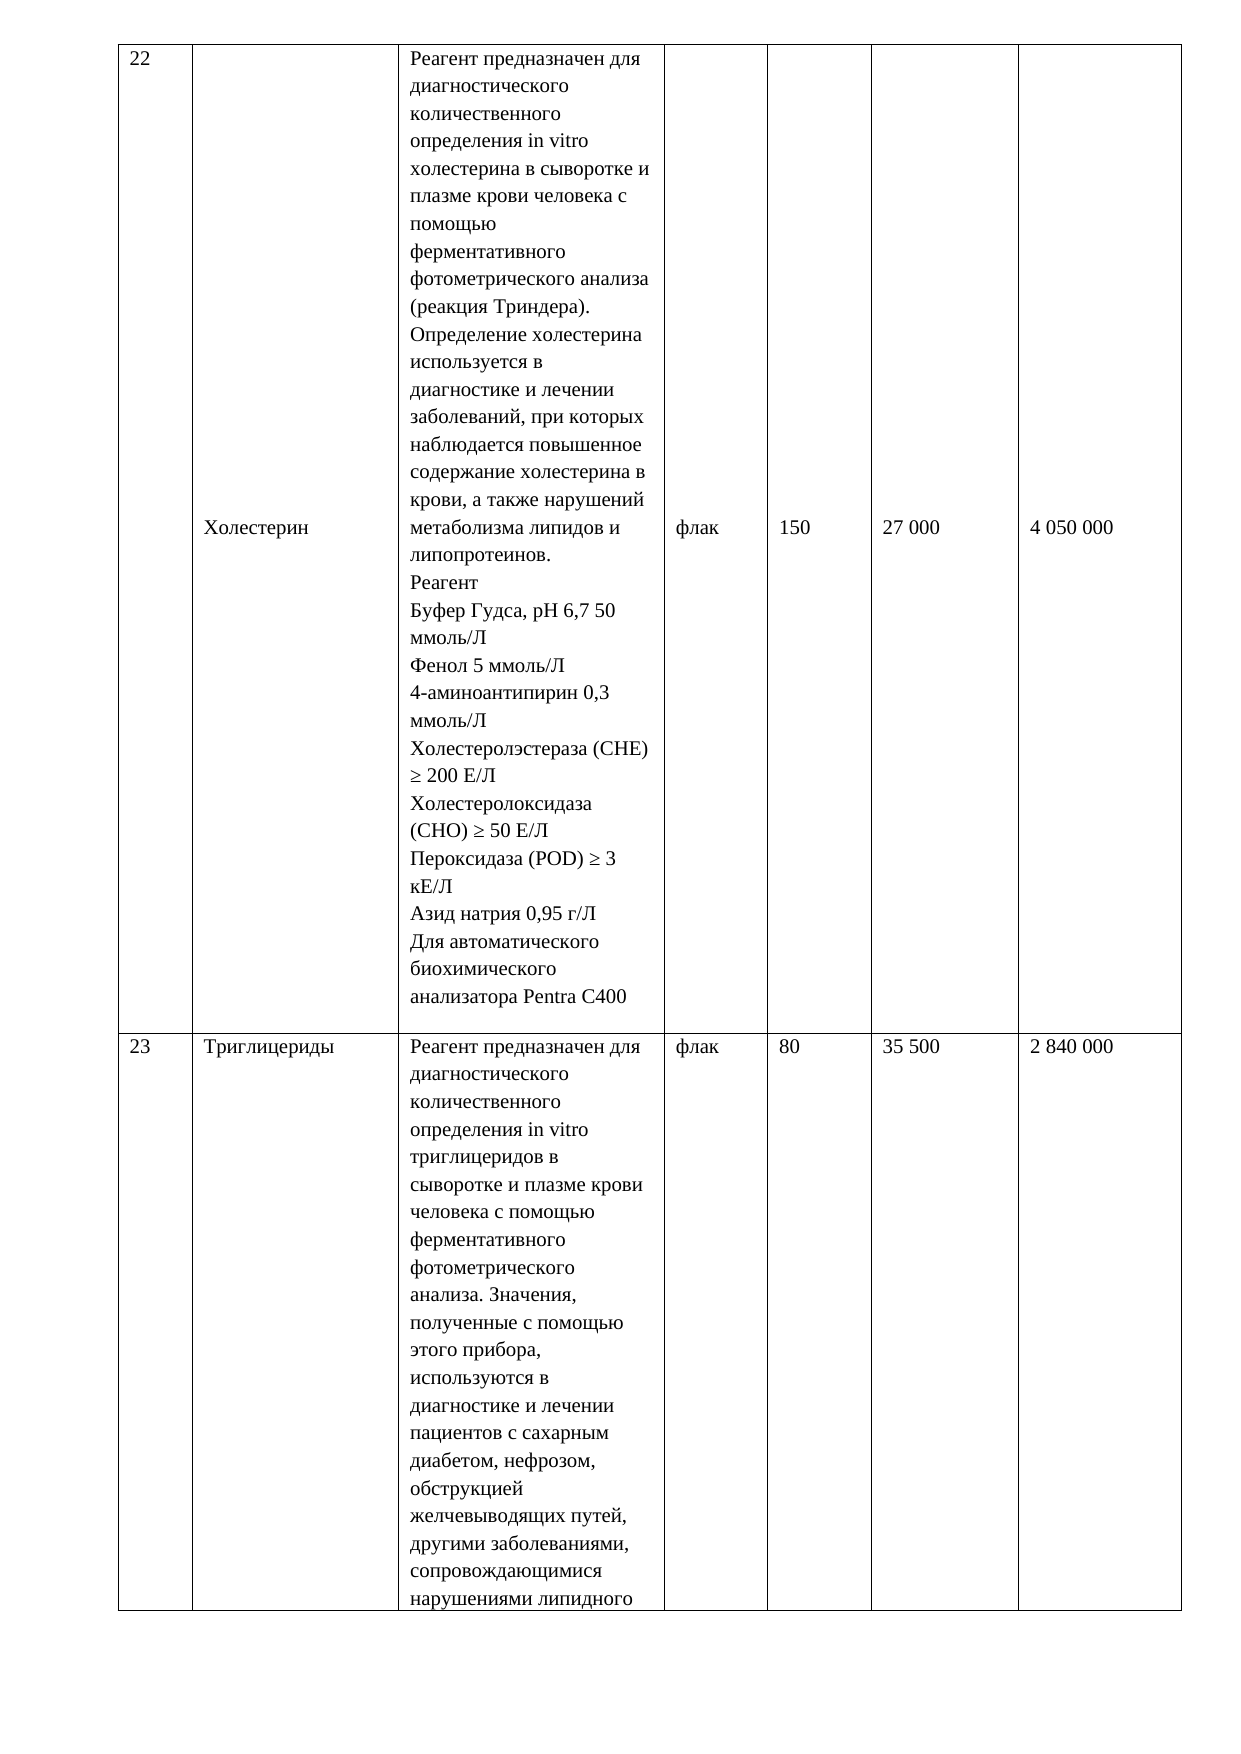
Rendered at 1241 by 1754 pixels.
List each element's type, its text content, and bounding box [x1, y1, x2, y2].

table_cell 4 050 000 [1019, 45, 1181, 1033]
table_cell 22 [119, 45, 192, 1033]
table_cell 35 500 [872, 1034, 1018, 1610]
table_cell 80 [768, 1034, 871, 1610]
table_cell Триглицериды [193, 1034, 398, 1610]
table_cell Реагент предназначен для диагностического количественного определения in vitro холестерина в сыворотке и плазме крови человека с помощью ферментативного фотометрического анализа (реакция Триндера). Определение холестерина используется в диагностике и лечении заболеваний, при которых наблюдается повышенное содержание холестерина в крови, а также нарушений метаболизма липидов и липопротеинов. Реагент Буфер Гудса, pH 6,7 50 ммоль/Л Фенол 5 ммоль/Л 4-аминоантипирин 0,3 ммоль/Л Холестеролэстераза (CHE) ≥ 200 Е/Л Холестеролоксидаза (CHO) ≥ 50 Е/Л Пероксидаза (POD) ≥ 3 кЕ/Л Азид натрия 0,95 г/Л Для автоматического биохимического анализатора Pentra C400 [399, 45, 664, 1033]
table_cell флак [665, 1034, 767, 1610]
table_cell 2 840 000 [1019, 1034, 1181, 1610]
table_cell флак [665, 45, 767, 1033]
table_cell 27 000 [872, 45, 1018, 1033]
table_cell Холестерин [193, 45, 398, 1033]
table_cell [399, 1034, 664, 1610]
table_cell 150 [768, 45, 871, 1033]
table_cell 23 [119, 1034, 192, 1610]
